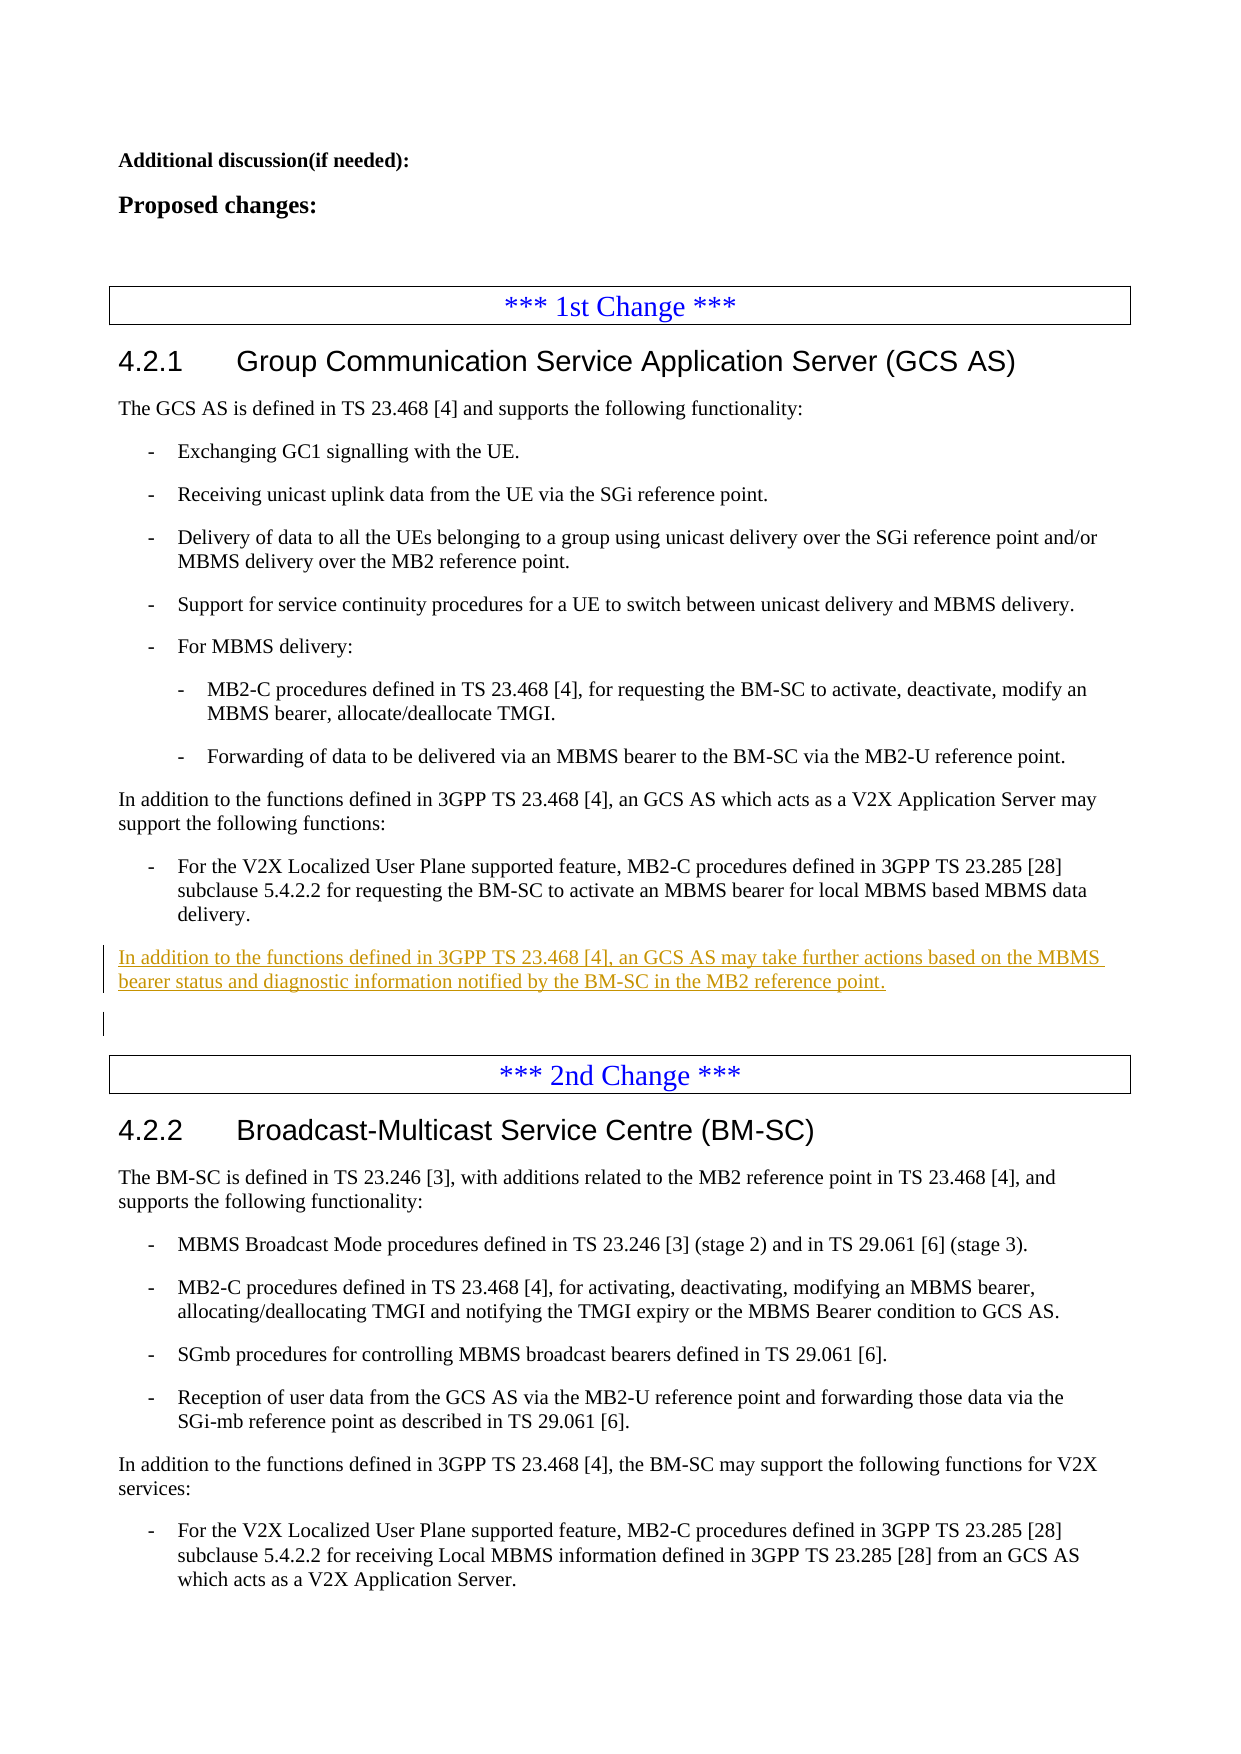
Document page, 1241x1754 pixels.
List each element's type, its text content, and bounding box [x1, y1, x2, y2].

text *** 1st Change *** [110, 287, 1130, 324]
text - Exchanging GC1 signalling with the UE. [148, 439, 1122, 463]
text Proposed changes: [118, 191, 1122, 219]
subtitle Broadcast-Multicast Service Centre (BM-SC) [118, 1113, 1122, 1147]
text - SGmb procedures for controlling MBMS broadcast bearers defined in TS 29.061 [6]. [148, 1342, 1122, 1366]
text - Forwarding of data to be delivered via an MBMS bearer to the BM-SC via the MB2-U reference point. [177, 744, 1122, 768]
text Additional discussion(if needed): [118, 148, 1122, 172]
text - MB2-C procedures defined in TS 23.468 [4], for activating, deactivating, modifying an MBMS bearer, allocating/deallocating TMGI and notifying the TMGI expiry or the MBMS Bearer condition to GCS AS. [148, 1275, 1122, 1323]
text - MBMS Broadcast Mode procedures defined in TS 23.246 [3] (stage 2) and in TS 29.061 [6] (stage 3). [148, 1232, 1122, 1256]
text In addition to the functions defined in 3GPP TS 23.468 [4], the BM-SC may support the following functions for V2X services: [118, 1452, 1122, 1500]
text - Delivery of data to all the UEs belonging to a group using unicast delivery over the SGi reference point and/or MBMS delivery over the MB2 reference point. [148, 525, 1122, 573]
text The BM-SC is defined in TS 23.246 [3], with additions related to the MB2 reference point in TS 23.468 [4], and supports the following functionality: [118, 1165, 1122, 1213]
subtitle Group Communication Service Application Server (GCS AS) [118, 344, 1122, 378]
text *** 2nd Change *** [110, 1056, 1130, 1093]
text - Reception of user data from the GCS AS via the MB2-U reference point and forwarding those data via the SGi-mb reference point as described in TS 29.061 [6]. [148, 1385, 1122, 1433]
text - For MBMS delivery: [148, 634, 1122, 658]
text - Support for service continuity procedures for a UE to switch between unicast delivery and MBMS delivery. [148, 592, 1122, 616]
text - Receiving unicast uplink data from the UE via the SGi reference point. [148, 482, 1122, 506]
text - MB2-C procedures defined in TS 23.468 [4], for requesting the BM-SC to activate, deactivate, modify an MBMS bearer, allocate/deallocate TMGI. [177, 677, 1122, 725]
text - For the V2X Localized User Plane supported feature, MB2-C procedures defined in 3GPP TS 23.285 [28] subclause 5.4.2.2 for requesting the BM-SC to activate an MBMS bearer for local MBMS based MBMS data delivery. [148, 854, 1122, 926]
text In addition to the functions defined in 3GPP TS 23.468 [4], an GCS AS which acts as a V2X Application Server may support the following functions: [118, 787, 1122, 835]
text The GCS AS is defined in TS 23.468 [4] and supports the following functionality: [118, 396, 1122, 420]
text - For the V2X Localized User Plane supported feature, MB2-C procedures defined in 3GPP TS 23.285 [28] subclause 5.4.2.2 for receiving Local MBMS information defined in 3GPP TS 23.285 [28] from an GCS AS which acts as a V2X Application Server. [148, 1518, 1122, 1591]
